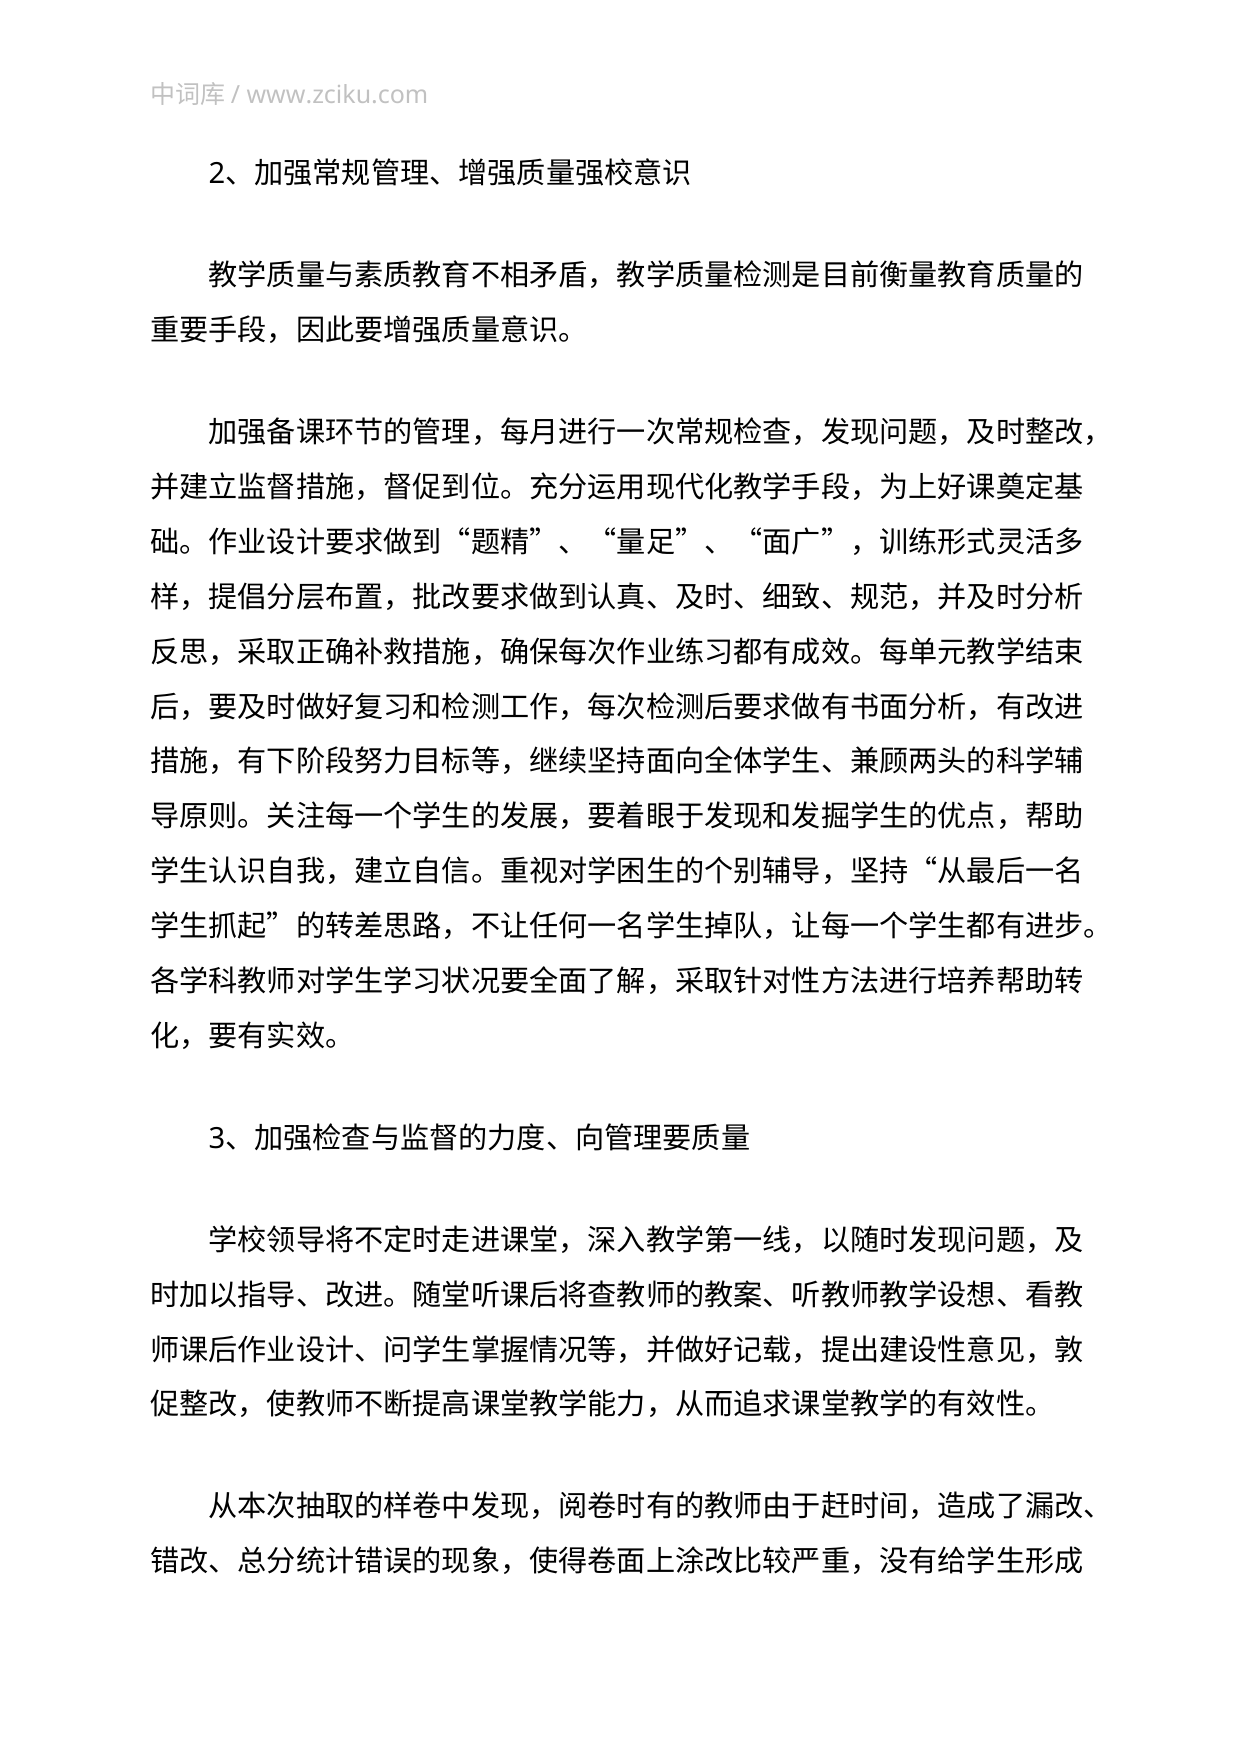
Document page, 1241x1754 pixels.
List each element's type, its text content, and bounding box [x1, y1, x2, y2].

text 2、加强常规管理、增强质量强校意识 [150, 150, 1090, 192]
text 教学质量与素质教育不相矛盾，教学质量检测是目前衡量教育质量的重要手段，因此要增强质量意识。 [150, 252, 1090, 349]
text 3、加强检查与监督的力度、向管理要质量 [150, 1114, 1090, 1157]
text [150, 1483, 1090, 1580]
text 加强备课环节的管理，每月进行一次常规检查，发现问题，及时整改，并建立监督措施，督促到位。充分运用现代化教学手段，为上好课奠定基础。作业设计要求做到“题精”、“量足”、“面广”，训练形式灵活多样，提倡分层布置，批改要求做到认真、及时、细致、规范，并及时分析反思，采取正确补救措施，确保每次作业练习都有成效。每单元教学结束后，要及时做好复习和检测工作，每次检测后要求做有书面分析，有改进措施，有下阶段努力目标等，继续坚持面向全体学生、兼顾两头的科学辅导原则。关注每一个学生的发展，要着眼于发现和发掘学生的优点，帮助学生认识自我，建立自信。重视对学困生的个别辅导，坚持“从最后一名学生抓起”的转差思路，不让任何一名学生掉队，让每一个学生都有进步。各学科教师对学生学习状况要全面了解，采取针对性方法进行培养帮助转化，要有实效。 [150, 409, 1090, 1055]
text 学校领导将不定时走进课堂，深入教学第一线，以随时发现问题，及时加以指导、改进。随堂听课后将查教师的教案、听教师教学设想、看教师课后作业设计、问学生掌握情况等，并做好记载，提出建设性意见，敦促整改，使教师不断提高课堂教学能力，从而追求课堂教学的有效性。 [150, 1216, 1090, 1423]
